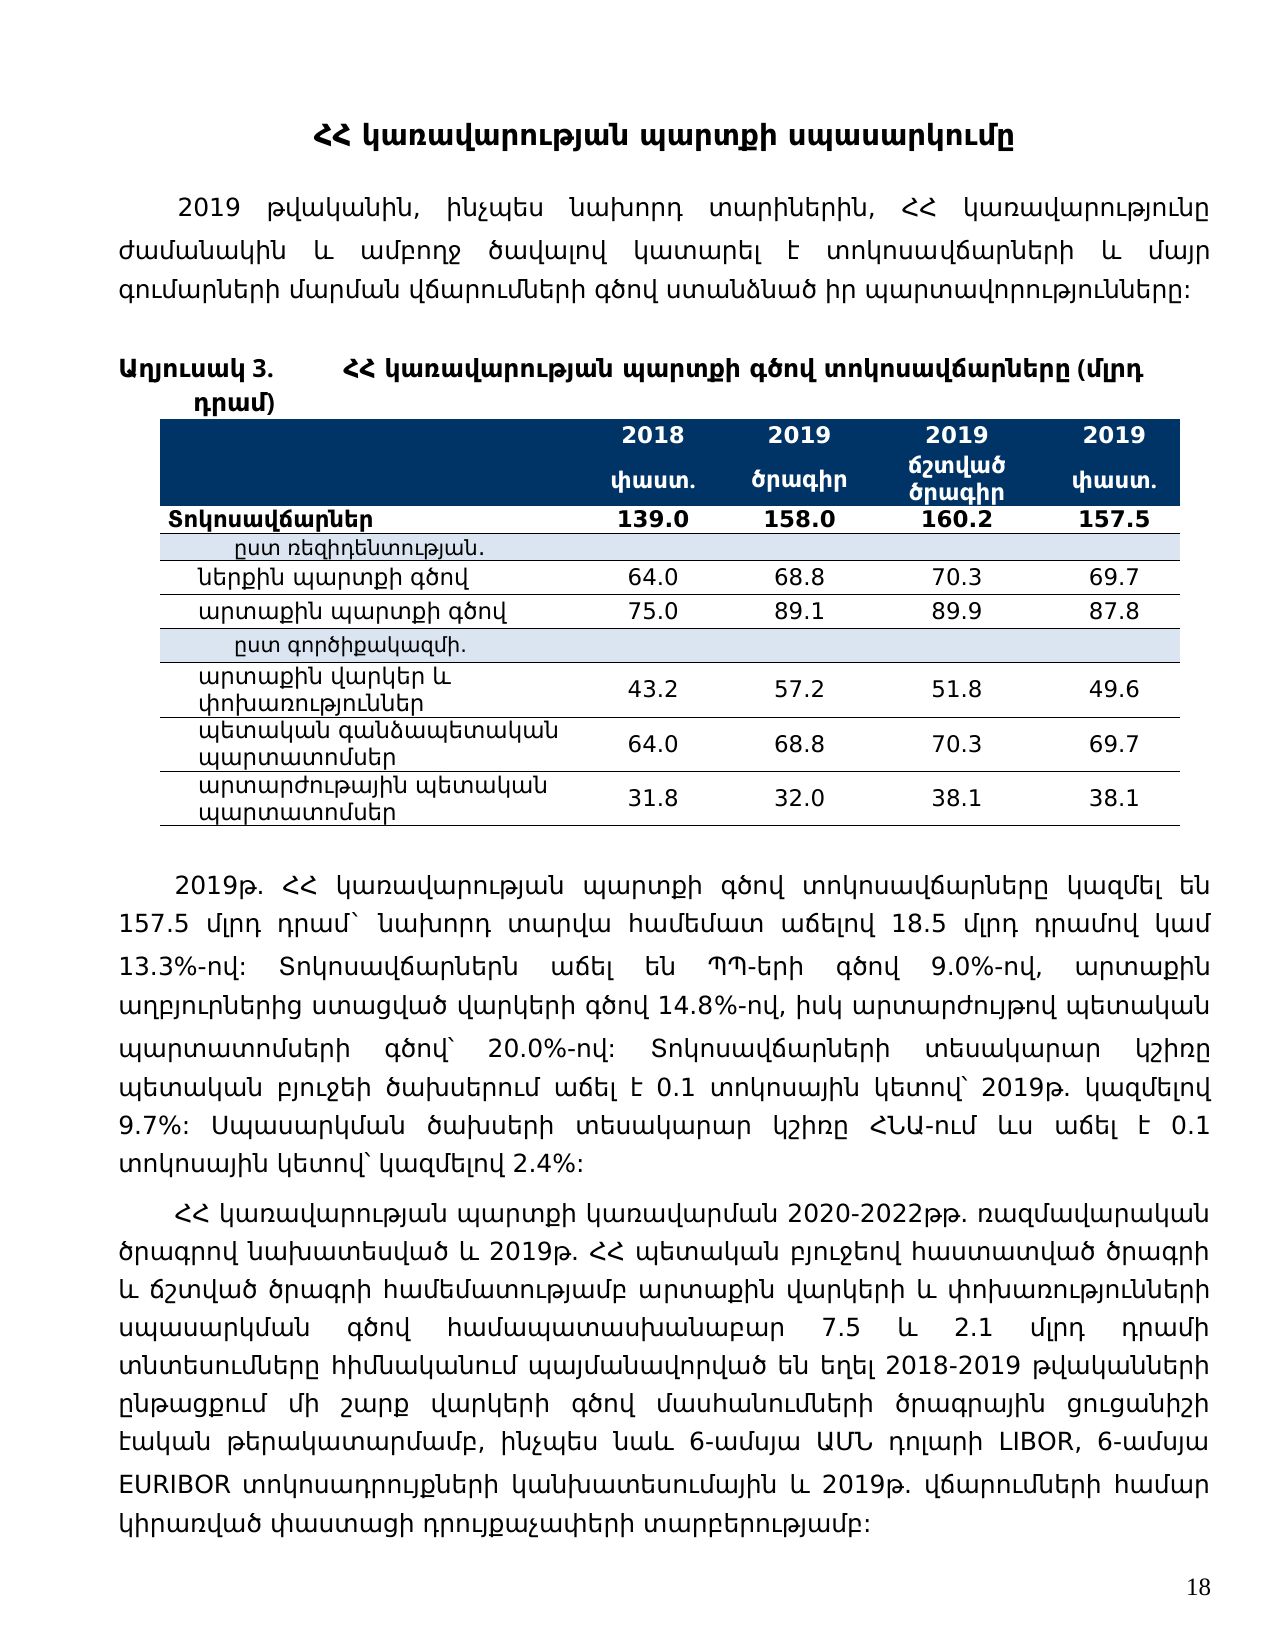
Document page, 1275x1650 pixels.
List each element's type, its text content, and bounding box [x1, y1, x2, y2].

subtitle ՀՀ կառավարության պարտքի սպասարկումը [118, 118, 1211, 152]
table_header [149, 419, 1180, 826]
text 2019թ. ՀՀ կառավարության պարտքի գծով տոկոսավճարները կազմել են 157.5 մլրդ դրամ` նախորդ տարվա համեմատ աճելով 18.5 մլրդ դրամով կամ 13.3%-ով: Տոկոսավճարներն աճել են ՊՊ-երի գծով 9.0%-ով, արտաքին աղբյուրներից ստացված վարկերի գծով 14.8%-ով, իսկ արտարժույթով պետական պարտատոմսերի գծով՝ 20.0%-ով: Տոկոսավճարների տեսակարար կշիռը պետական բյուջեի ծախսերում աճել է 0.1 տոկոսային կետով՝ 2019թ. կազմելով 9.7%: Սպասարկման ծախսերի տեսակարար կշիռը ՀՆԱ-ում ևս աճել է 0.1 տոկոսային կետով՝ կազմելով 2.4%: [118, 871, 1211, 1178]
subtitle ՀՀ կառավարության պարտքի գծով տոկոսավճարները (մլրդ դրամ) [118, 351, 1211, 419]
text 2019 թվականին, ինչպես նախորդ տարիներին, ՀՀ կառավարությունը ժամանակին և ամբողջ ծավալով կատարել է տոկոսավճարների և մայր գումարների մարման վճարումների գծով ստանձնած իր պարտավորությունները: [118, 193, 1211, 304]
text ՀՀ կառավարության պարտքի կառավարման 2020-2022թթ. ռազմավարական ծրագրով նախատեսված և 2019թ. ՀՀ պետական բյուջեով հաստատված ծրագրի և ճշտված ծրագրի համեմատությամբ արտաքին վարկերի և փոխառությունների սպասարկման գծով համապատասխանաբար 7.5 և 2.1 մլրդ դրամի տնտեսումները հիմնականում պայմանավորված են եղել 2018-2019 թվականների ընթացքում մի շարք վարկերի գծով մասհանումների ծրագրային ցուցանիշի էական թերակատարմամբ, ինչպես նաև 6-ամսյա ԱՄՆ դոլարի LIBOR, 6-ամսյա EURIBOR տոկոսադրույքների կանխատեսումային և 2019թ. վճարումների համար կիրառված փաստացի դրույքաչափերի տարբերությամբ: [118, 1199, 1211, 1538]
